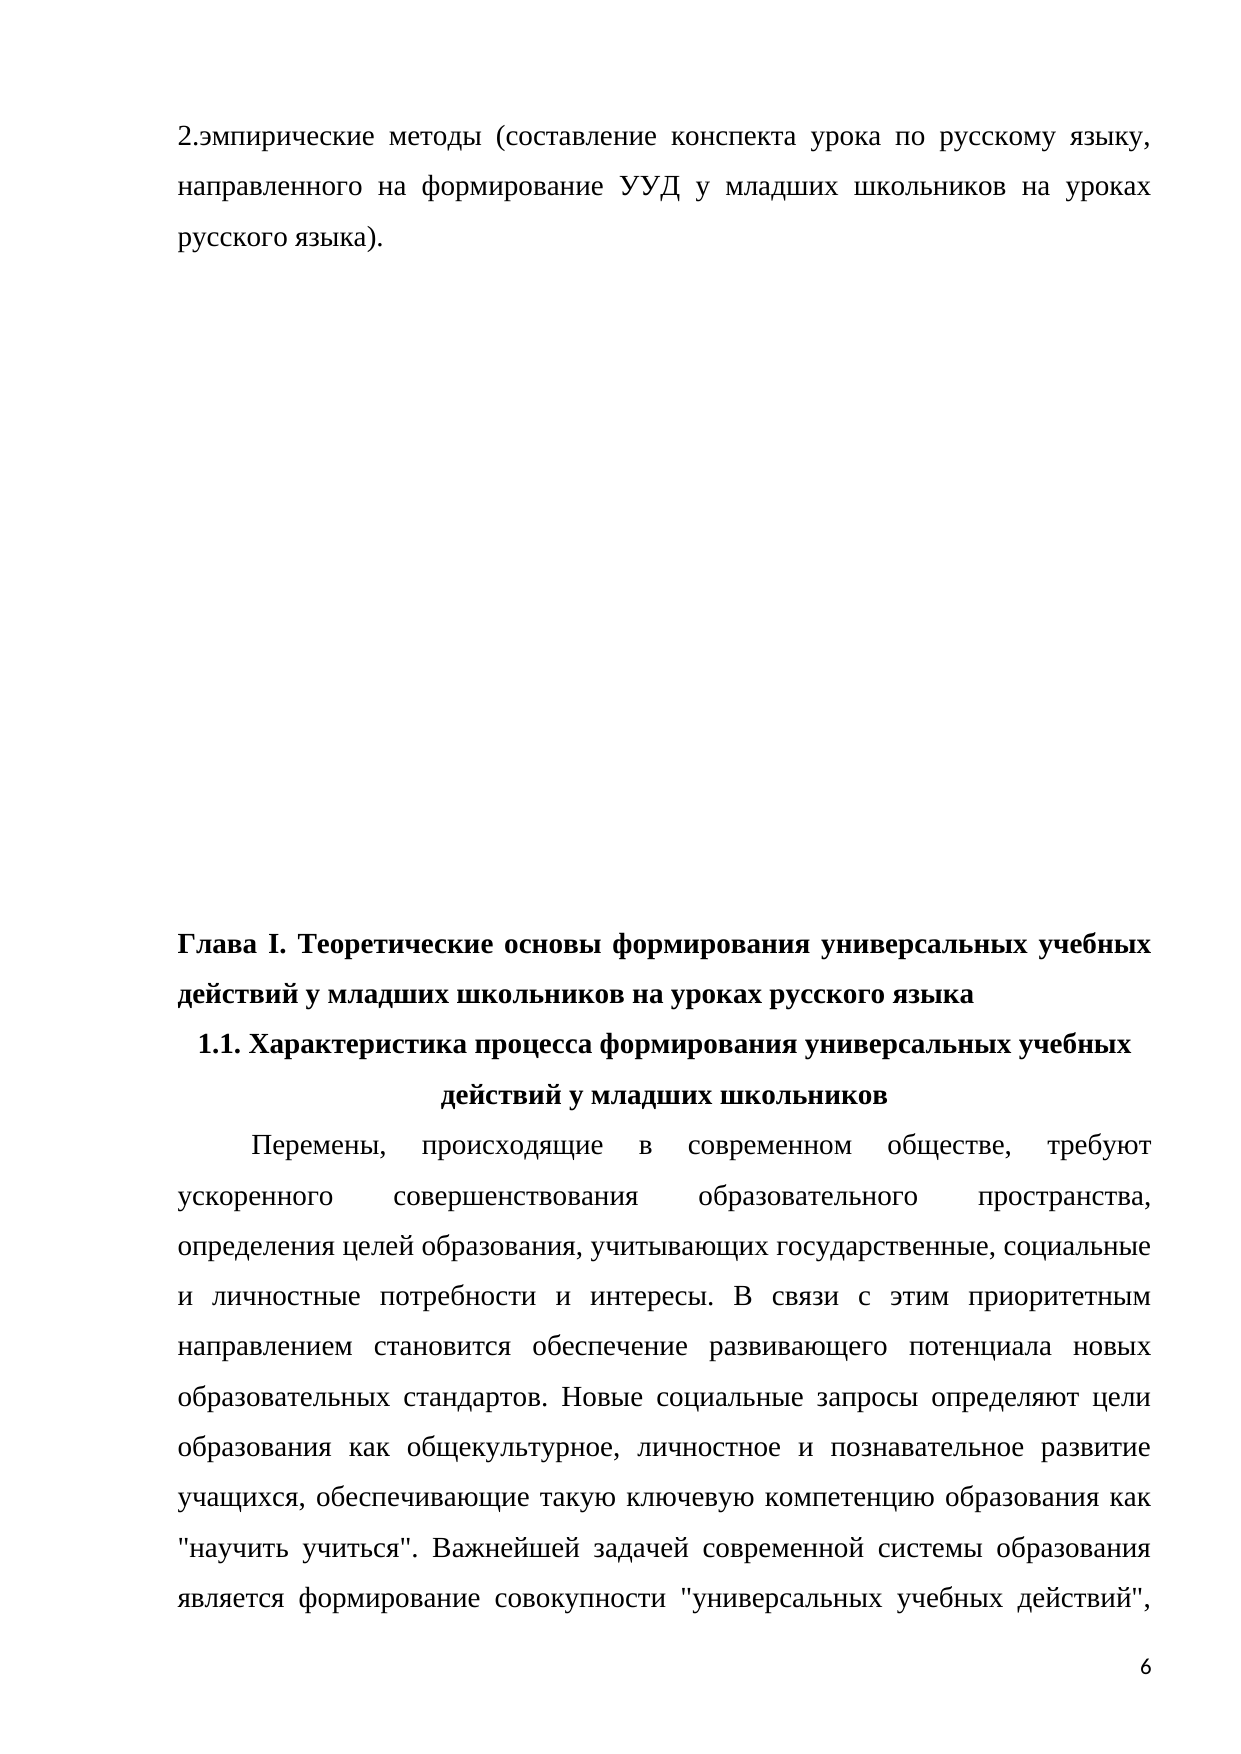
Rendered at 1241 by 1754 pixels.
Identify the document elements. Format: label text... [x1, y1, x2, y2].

text Глава I. Теоретические основы формирования универсальных учебных действий у младших школьников на уроках русского языка [177, 926, 1152, 1010]
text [177, 1127, 1152, 1614]
text 1.1. Характеристика процесса формирования универсальных учебных действий у младших школьников [177, 1027, 1152, 1111]
text 2.эмпирические методы (составление конспекта урока по русскому языку, направленного на формирование УУД у младших школьников на уроках русского языка). [177, 118, 1152, 252]
